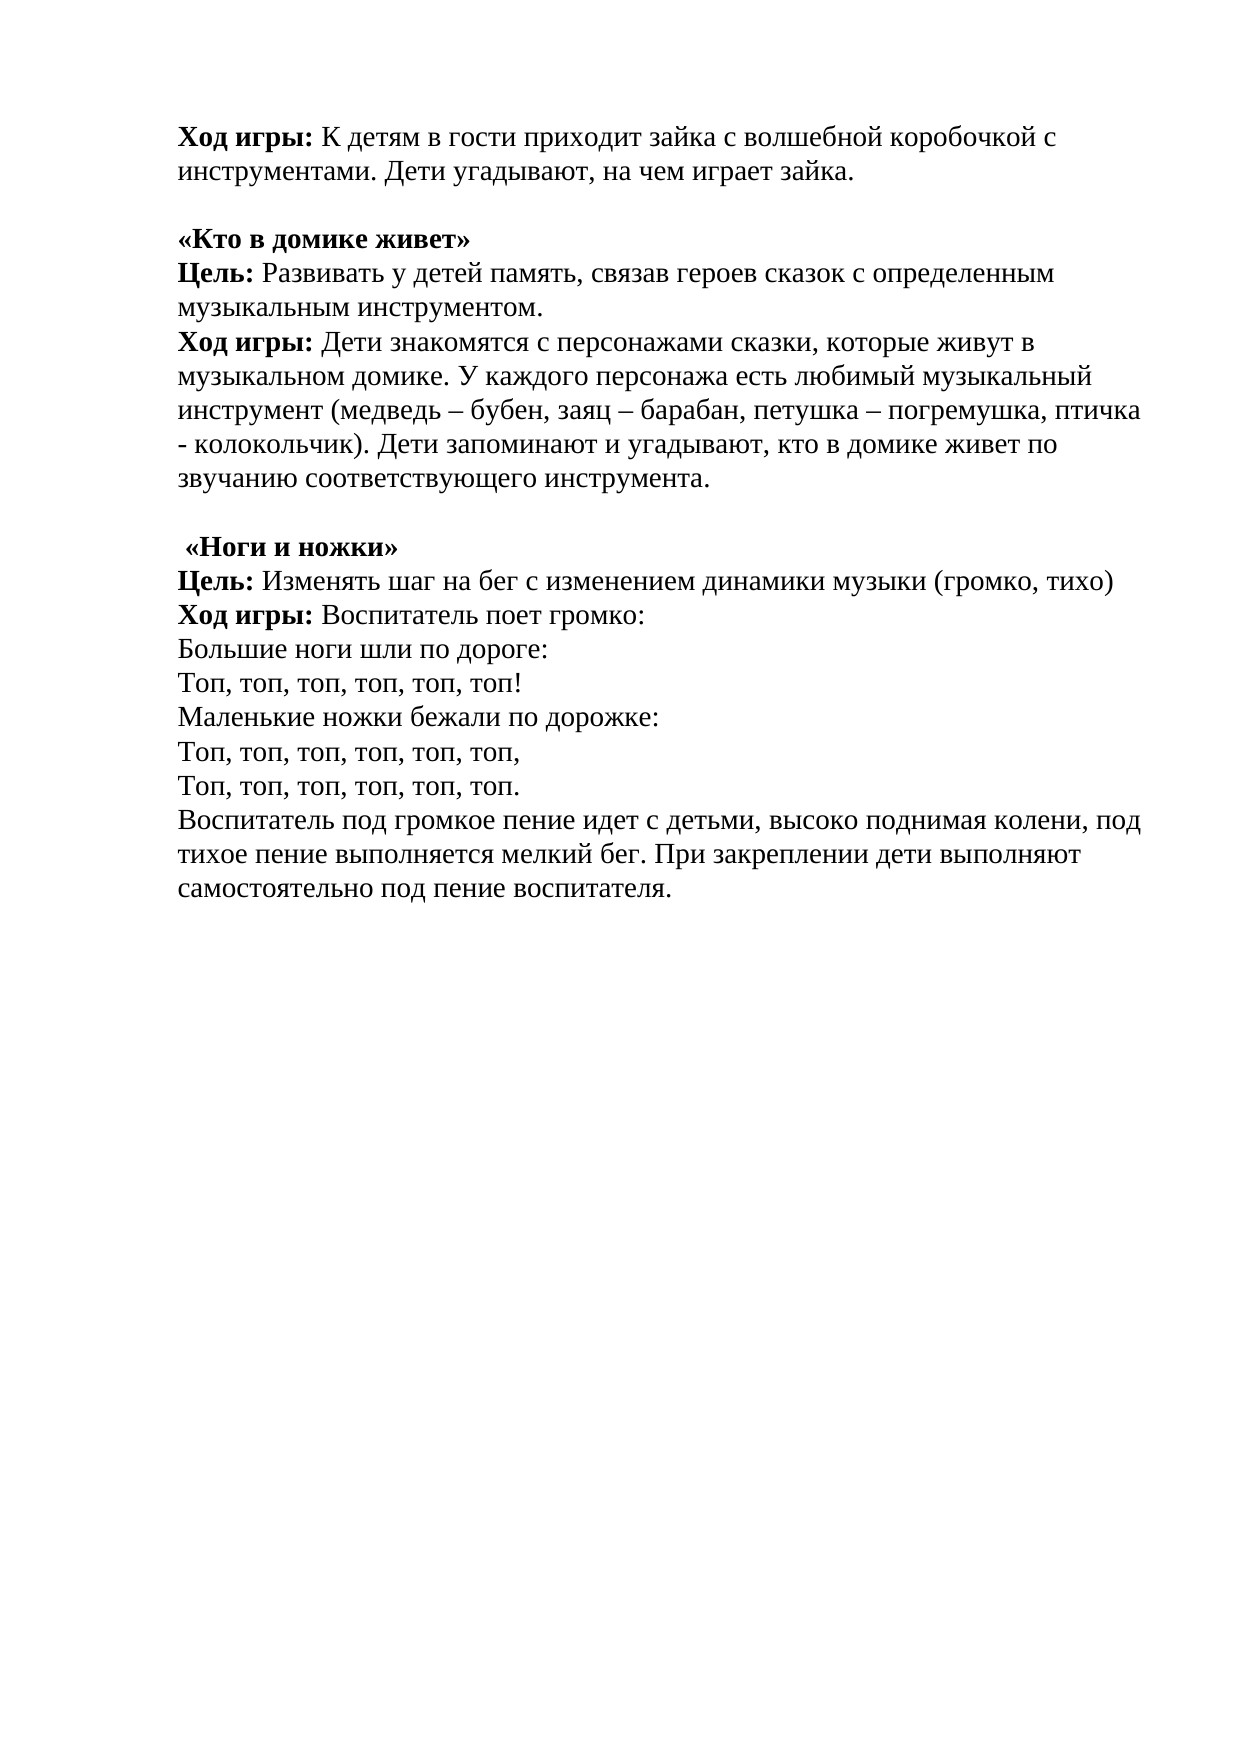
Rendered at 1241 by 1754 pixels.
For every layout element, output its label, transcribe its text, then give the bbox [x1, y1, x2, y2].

text Маленькие ножки бежали по дорожке: [177, 699, 1152, 733]
text Большие ноги шли по дороге: [177, 631, 1152, 665]
text Цель: Изменять шаг на бег с изменением динамики музыки (громко, тихо) [177, 562, 1152, 596]
text Топ, топ, топ, топ, топ, топ. [177, 767, 1152, 801]
text «Ноги и ножки» [177, 528, 1152, 562]
text Цель: Развивать у детей память, связав героев сказок с определенным музыкальным инструментом. [177, 255, 1152, 323]
text «Кто в домике живет» [177, 221, 1152, 255]
text Ход игры: К детям в гости приходит зайка с волшебной коробочкой с инструментами. Дети угадывают, на чем играет зайка. [177, 118, 1152, 186]
text Топ, топ, топ, топ, топ, топ! [177, 665, 1152, 699]
text Ход игры: Дети знакомятся с персонажами сказки, которые живут в музыкальном домике. У каждого персонажа есть любимый музыкальный инструмент (медведь – бубен, заяц – барабан, петушка – погремушка, птичка - колокольчик). Дети запоминают и угадывают, кто в домике живет по звучанию соответствующего инструмента. [177, 323, 1152, 494]
text Воспитатель под громкое пение идет с детьми, высоко поднимая колени, под тихое пение выполняется мелкий бег. При закреплении дети выполняют самостоятельно под пение воспитателя. [177, 801, 1152, 904]
text Ход игры: Воспитатель поет громко: [177, 596, 1152, 631]
text Топ, топ, топ, топ, топ, топ, [177, 733, 1152, 767]
